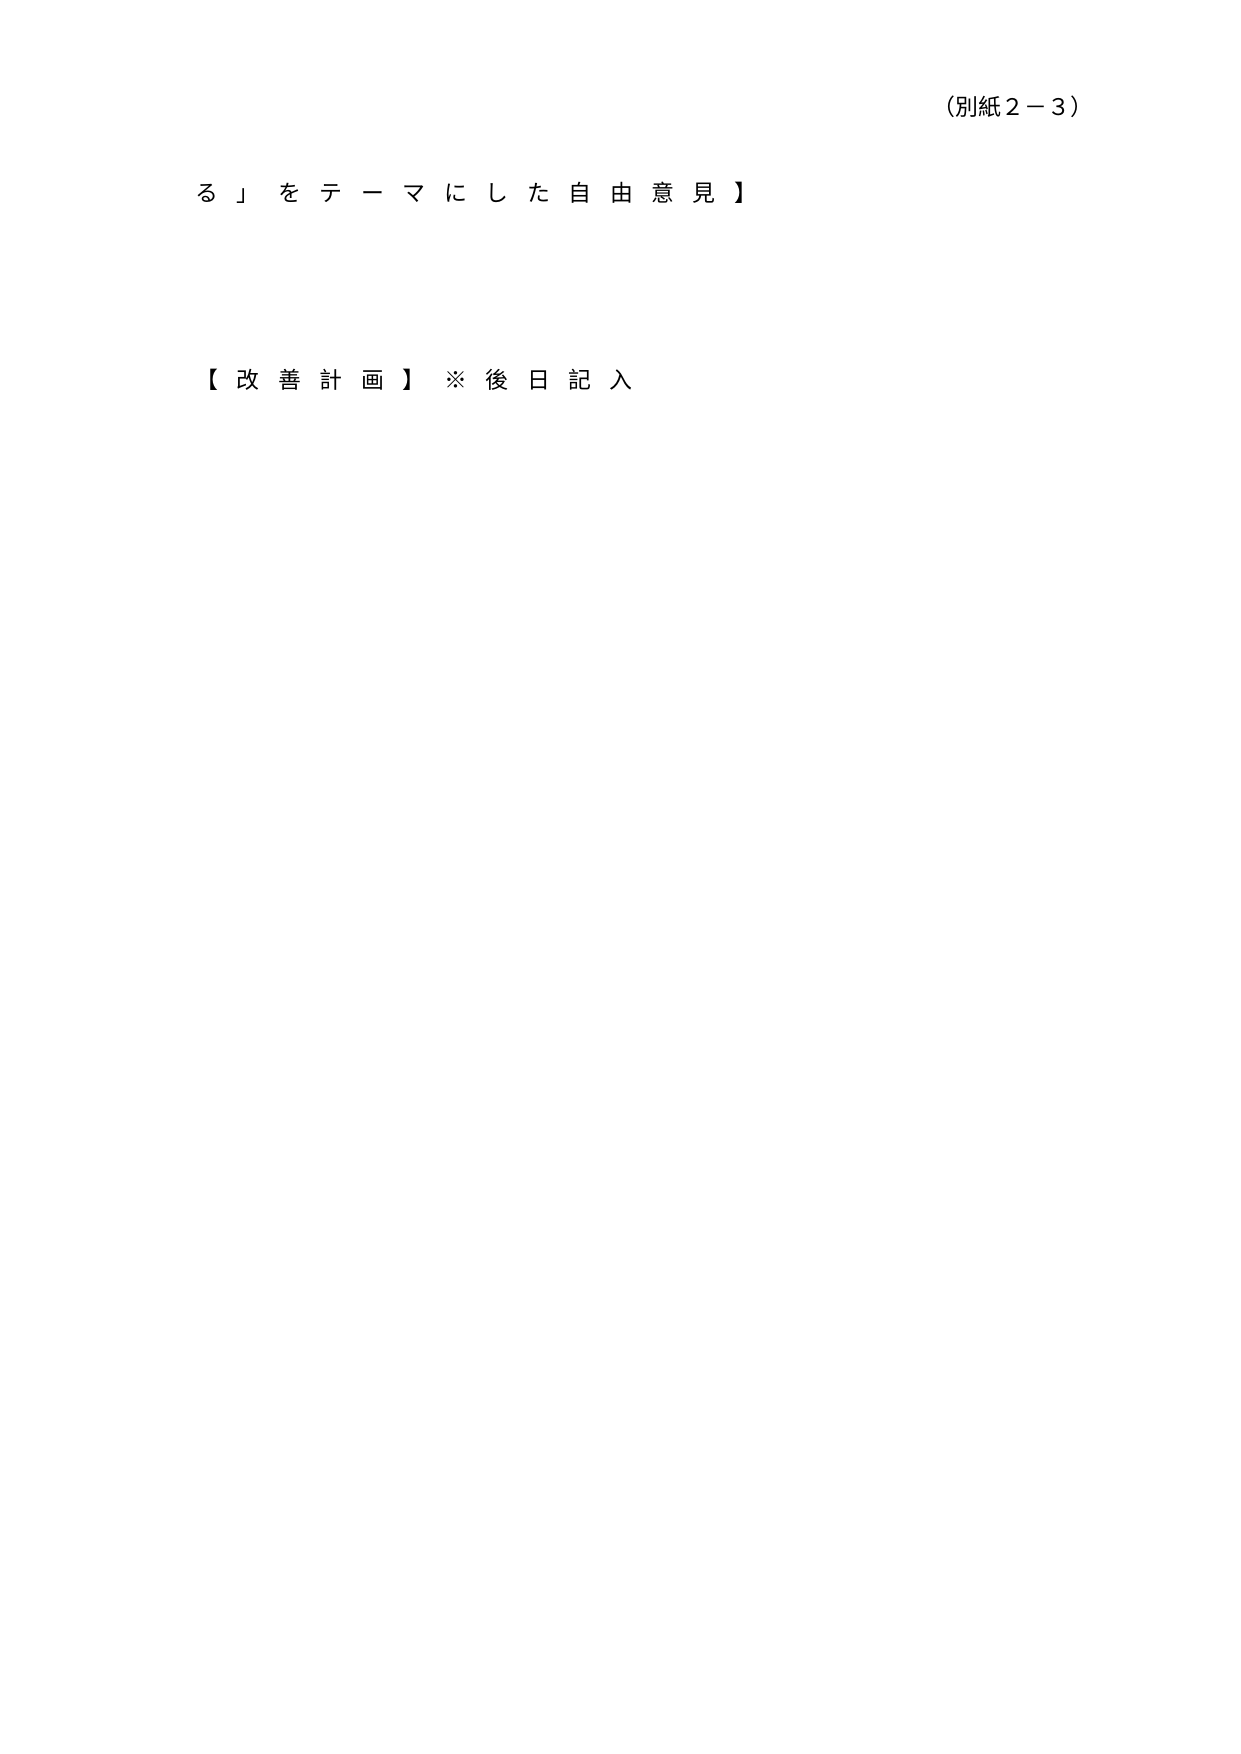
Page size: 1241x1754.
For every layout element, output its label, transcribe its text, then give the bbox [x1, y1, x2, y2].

table_cell 【改善計画】※後日記入 [173, 348, 1099, 534]
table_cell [173, 161, 1099, 347]
